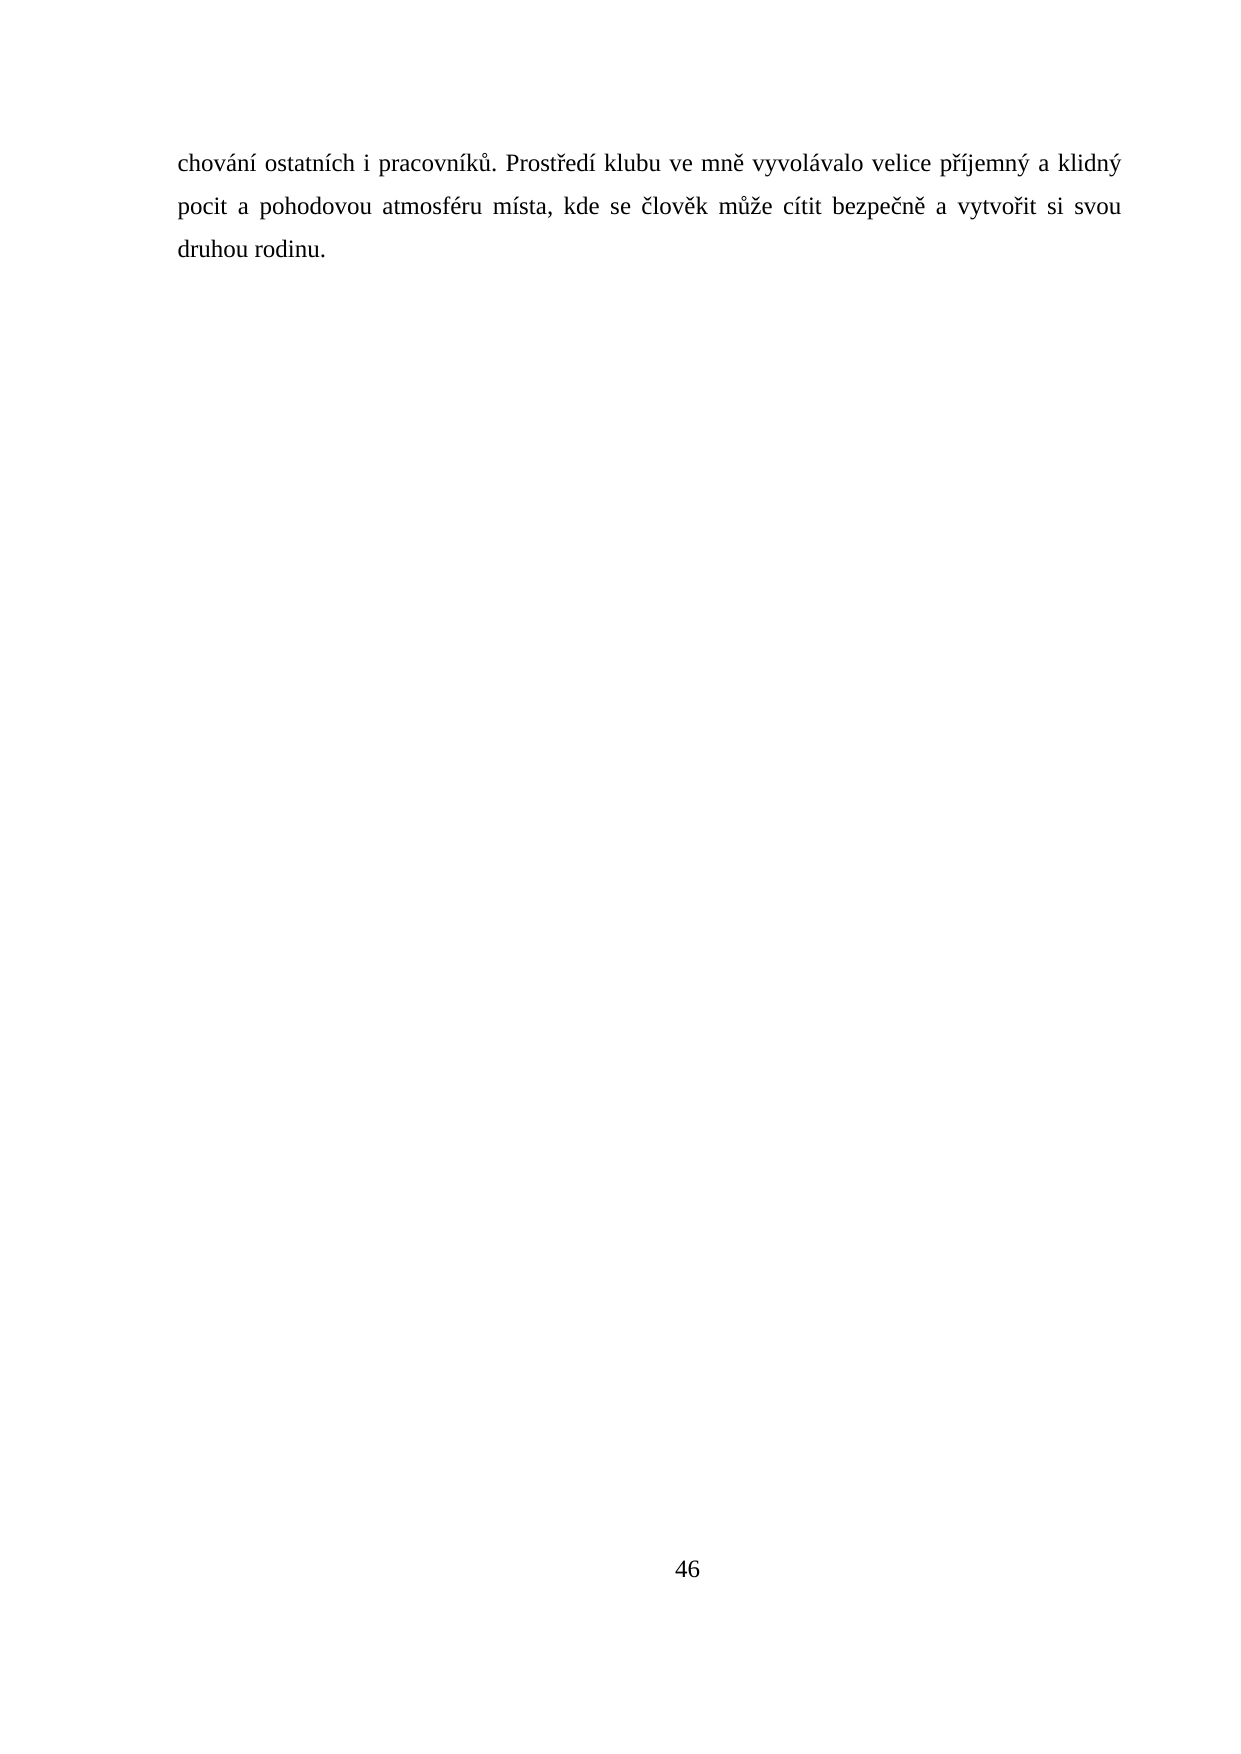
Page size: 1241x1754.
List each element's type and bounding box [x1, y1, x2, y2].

text [177, 148, 1122, 263]
